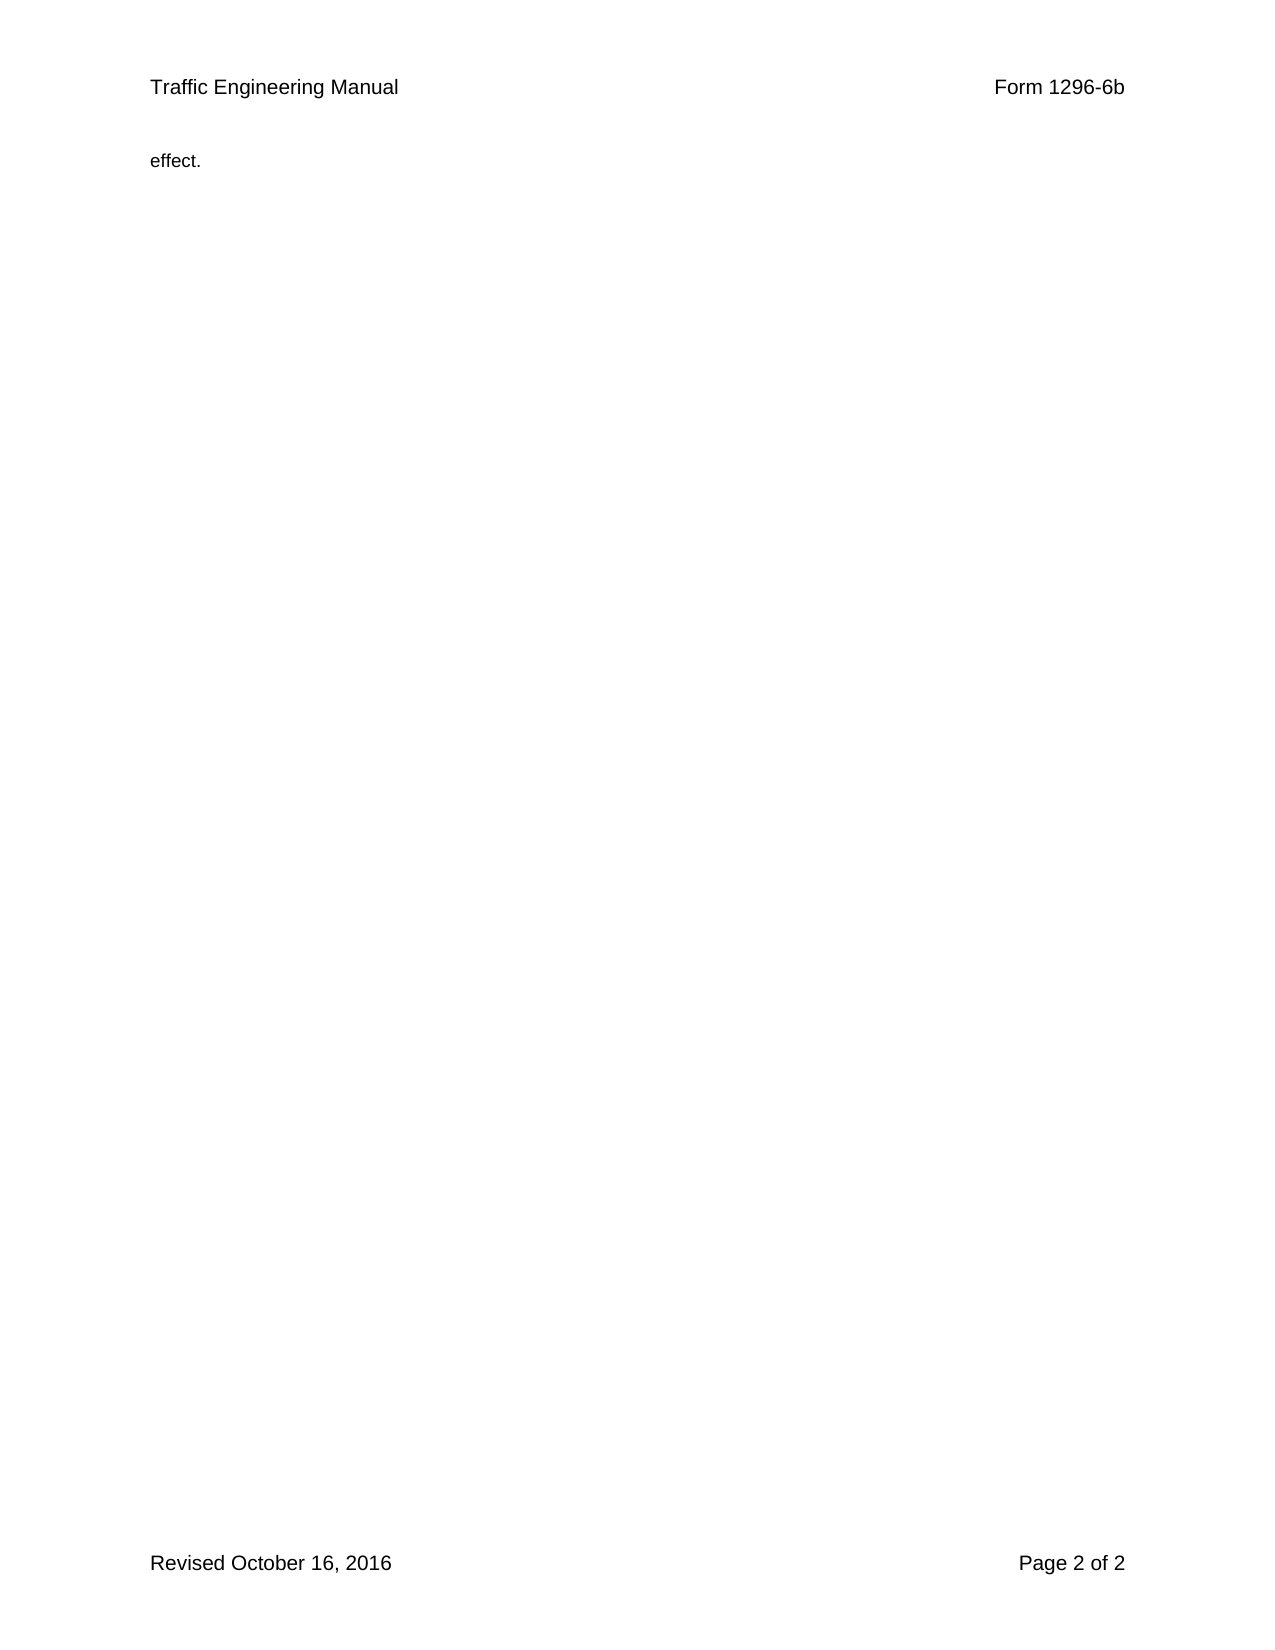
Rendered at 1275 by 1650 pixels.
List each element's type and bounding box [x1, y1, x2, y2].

text [150, 150, 1125, 172]
